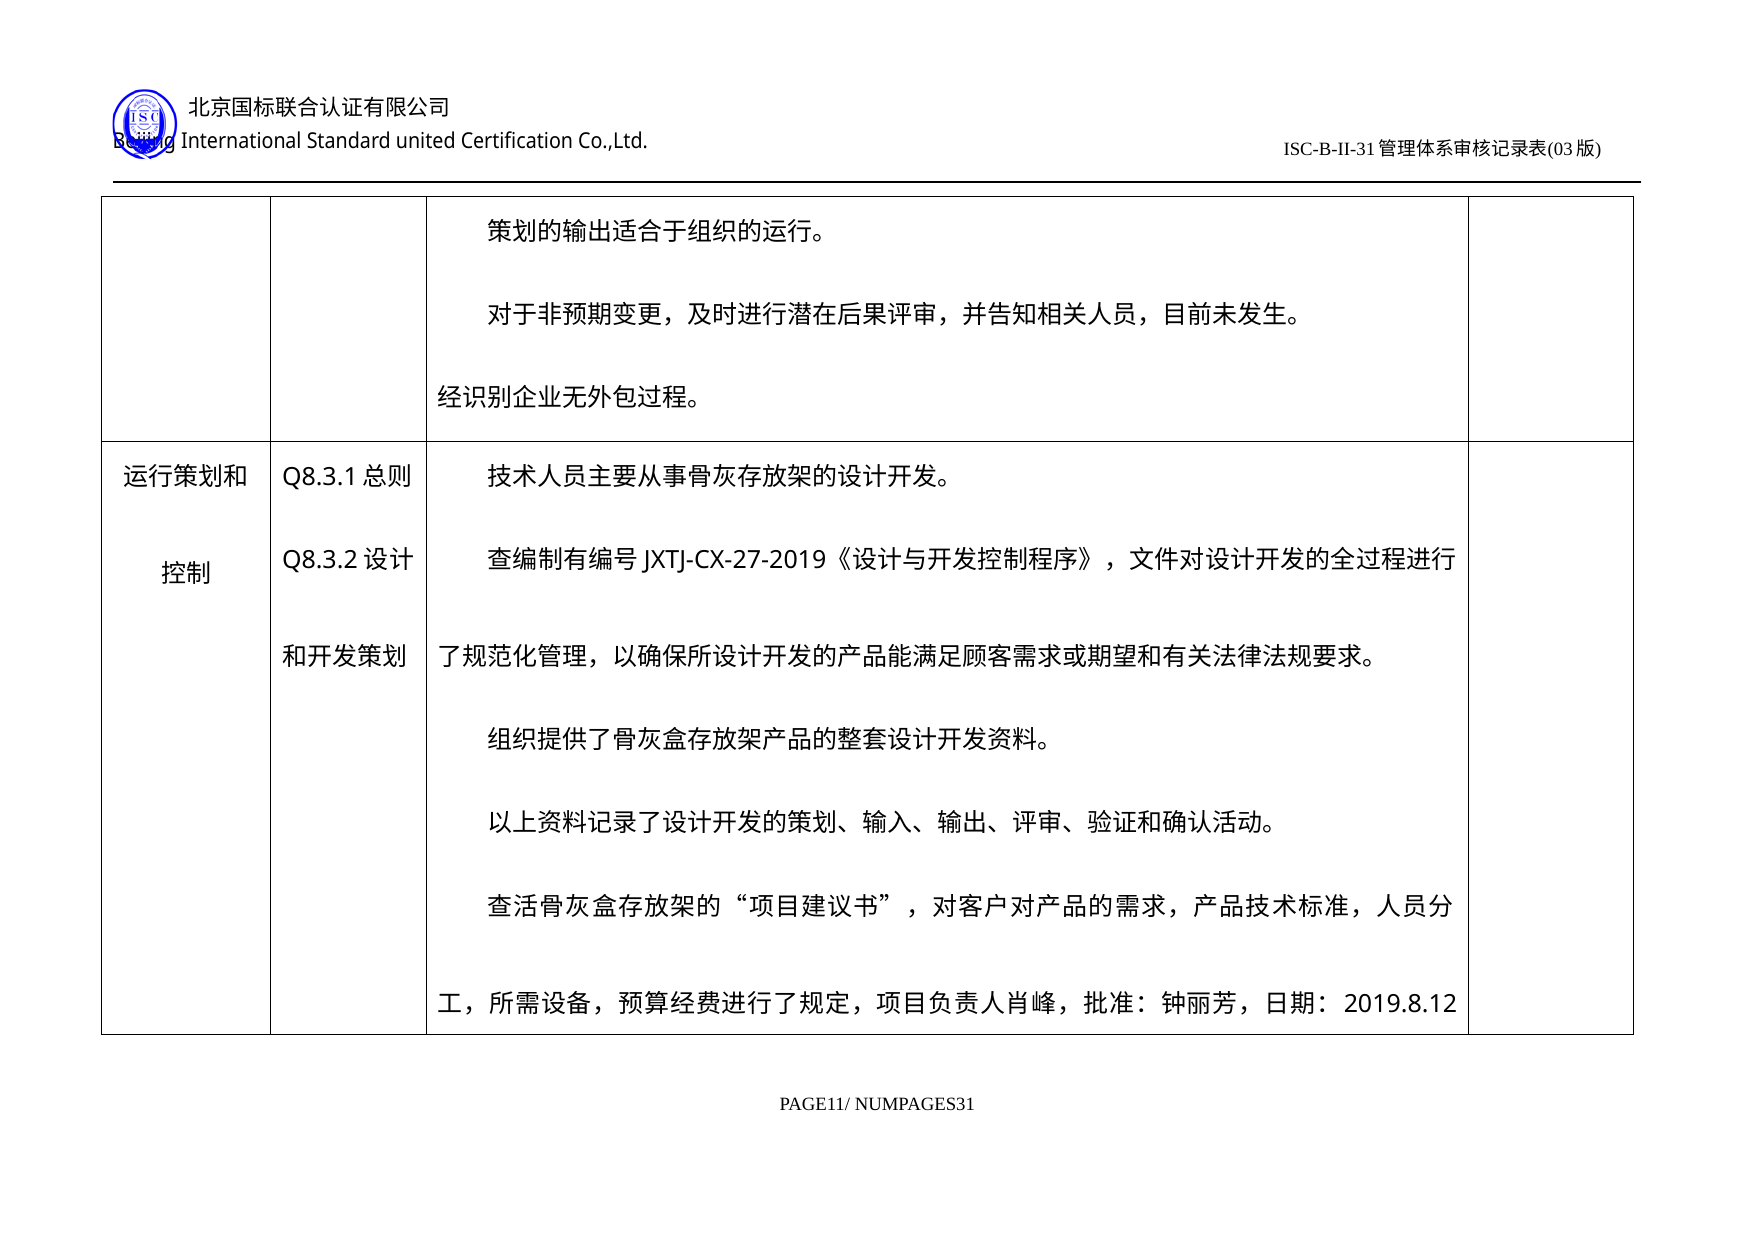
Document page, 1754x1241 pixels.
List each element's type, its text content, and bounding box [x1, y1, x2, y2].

table_cell 运行策划和控制 [102, 442, 270, 1034]
picture [112, 89, 180, 158]
table_cell [1469, 442, 1633, 1034]
table_cell [102, 197, 270, 441]
table_cell Q8.3.1总则 Q8.3.2设计和开发策划 [271, 442, 426, 1034]
table_cell [271, 197, 426, 441]
table_cell [1469, 197, 1633, 441]
